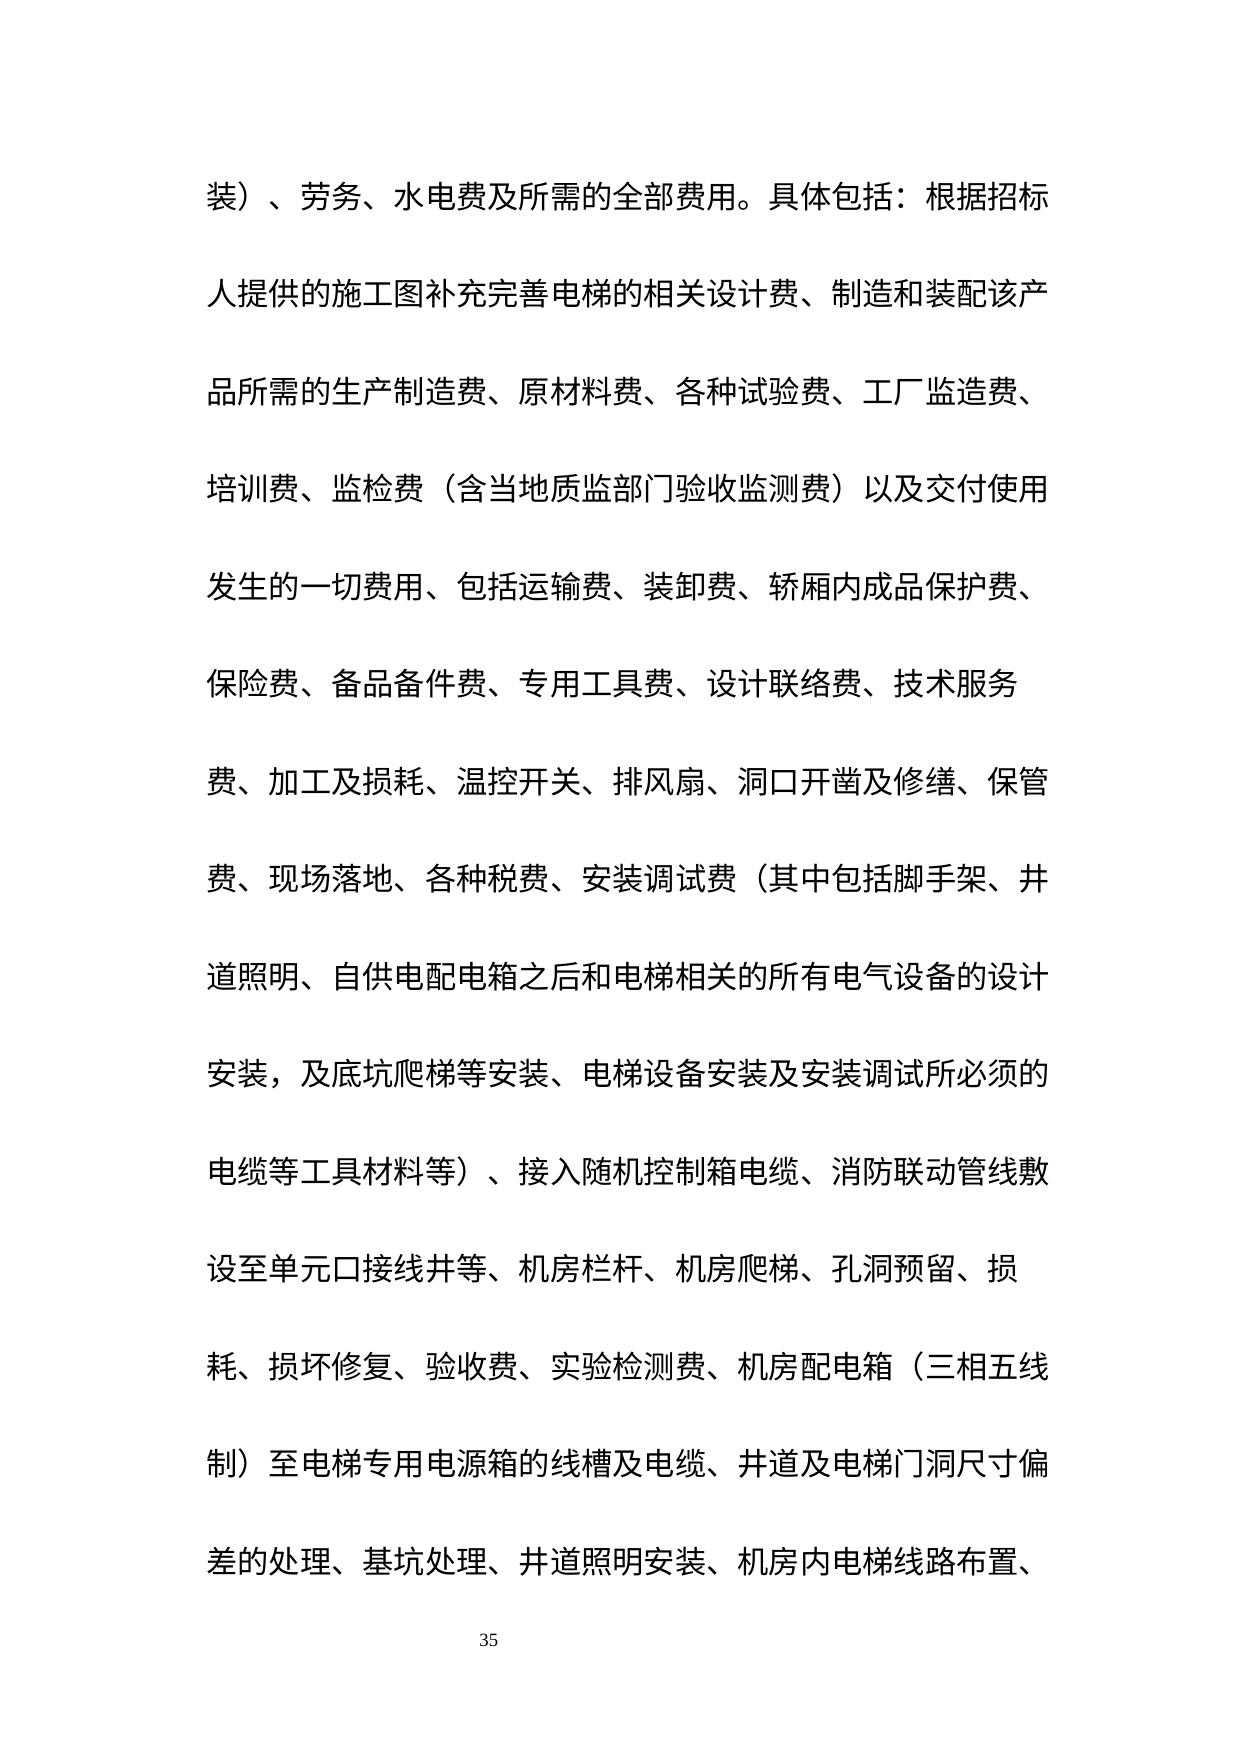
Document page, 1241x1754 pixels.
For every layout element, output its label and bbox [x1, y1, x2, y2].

text [206, 162, 1052, 1592]
